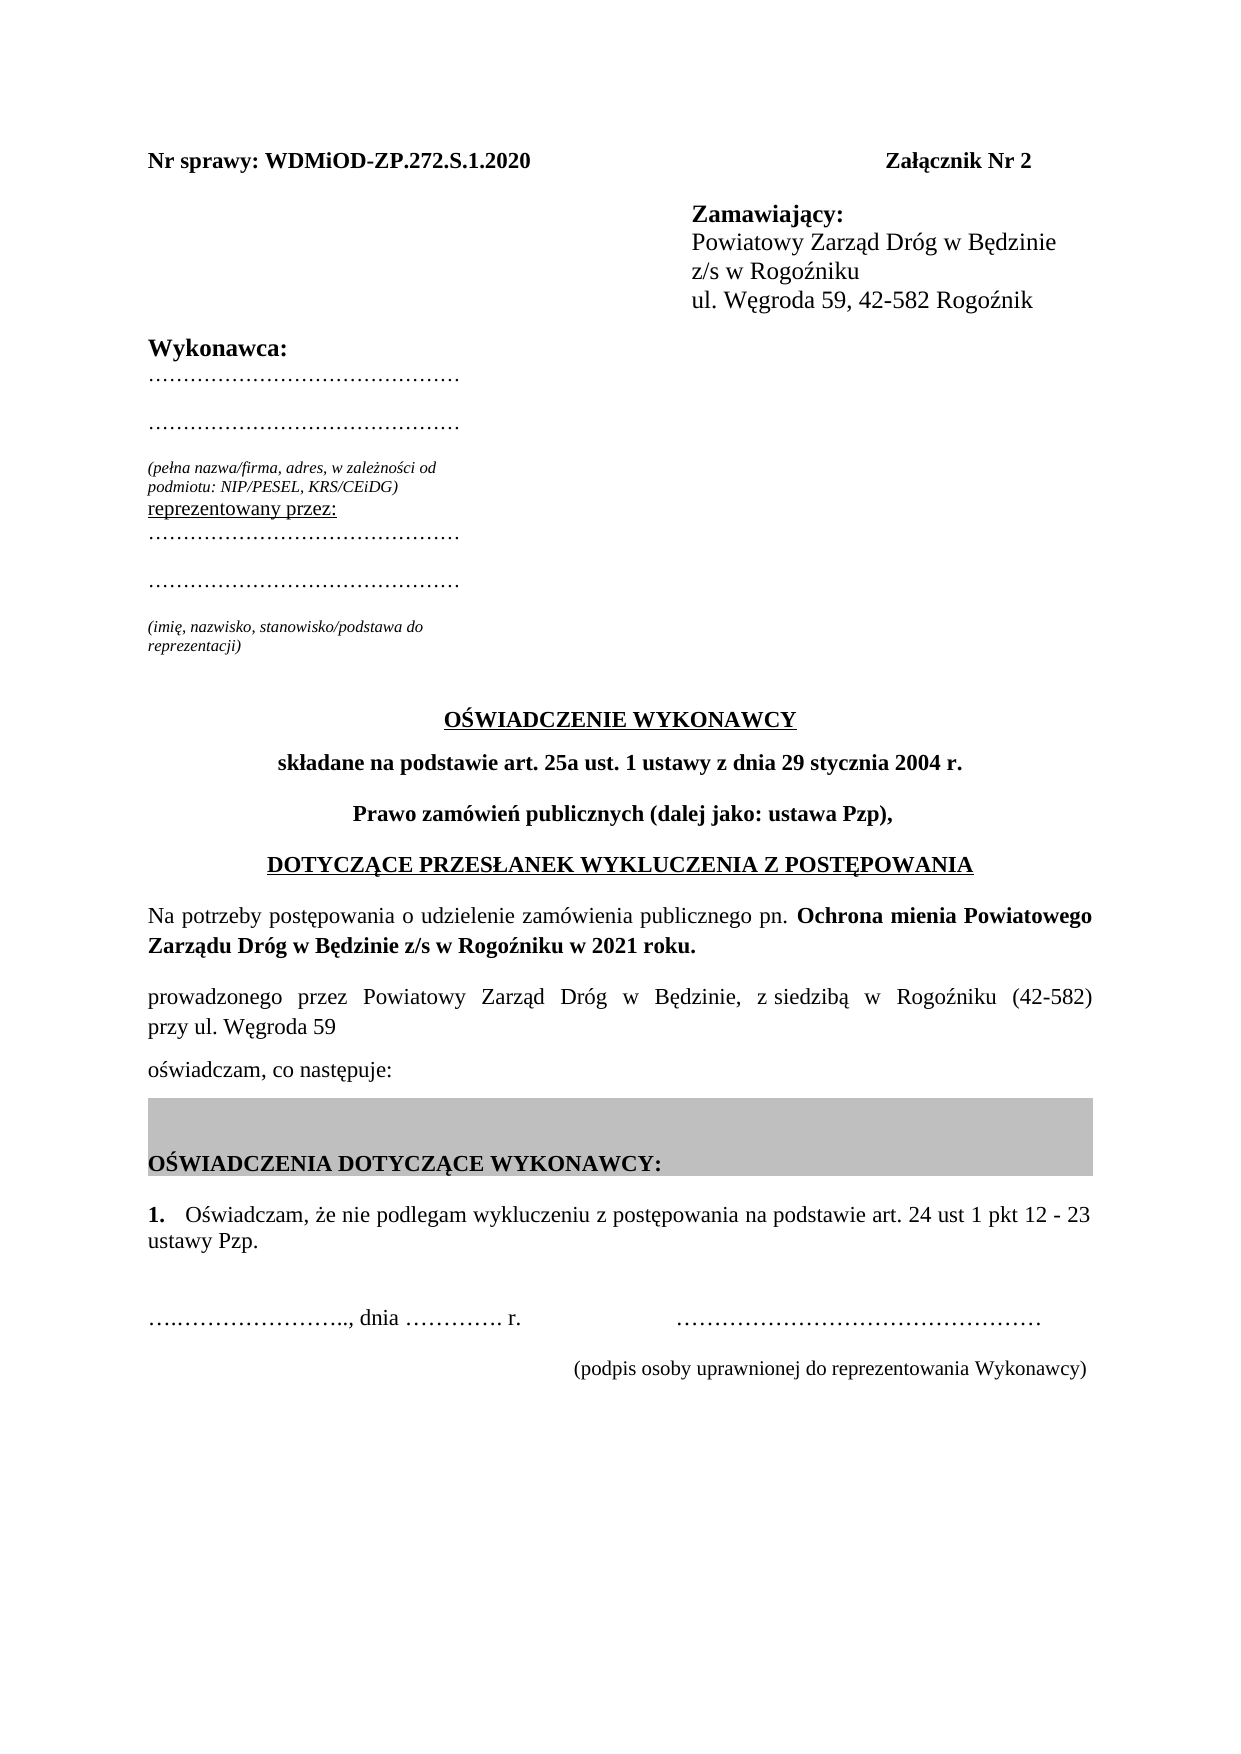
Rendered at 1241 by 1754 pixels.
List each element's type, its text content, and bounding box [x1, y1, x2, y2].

text oświadczam, co następuje: [148, 1056, 1093, 1082]
text prowadzonego przez Powiatowy Zarząd Dróg w Będzinie, z siedzibą w Rogoźniku (42-582) przy ul. Węgroda 59 [148, 983, 1093, 1039]
text ……………………………………………………………………………… [148, 362, 472, 434]
text reprezentowany przez: [148, 496, 1093, 520]
text składane na podstawie art. 25a ust. 1 ustawy z dnia 29 stycznia 2004 r. [148, 748, 1093, 775]
text (podpis osoby uprawnionej do reprezentowania Wykonawcy) [46, 1355, 1093, 1379]
text Prawo zamówień publicznych (dalej jako: ustawa Pzp), [148, 799, 1093, 826]
text Wykonawca: [148, 333, 1093, 362]
list Oświadczam, że nie podlegam wykluczeniu z postępowania na podstawie art. 24 ust 1 pkt 12 - 23 ustawy Pzp. [148, 1201, 1093, 1253]
text (pełna nazwa/firma, adres, w zależności od podmiotu: NIP/PESEL, KRS/CEiDG) [148, 458, 472, 496]
text DOTYCZĄCE PRZESŁANEK WYKLUCZENIA Z POSTĘPOWANIA [148, 851, 1093, 877]
text z/s w Rogoźniku [691, 256, 1093, 285]
text ……………………………………………………………………………… [148, 520, 472, 592]
text (imię, nazwisko, stanowisko/podstawa do reprezentacji) [148, 616, 472, 655]
text OŚWIADCZENIA DOTYCZĄCE WYKONAWCY: [148, 1149, 1093, 1176]
text Nr sprawy: WDMiOD-ZP.272.S.1.2020 Załącznik Nr 2 [148, 148, 1093, 174]
text Zamawiający: [691, 199, 1093, 227]
text Na potrzeby postępowania o udzielenie zamówienia publicznego pn. Ochrona mienia Powiatowego Zarządu Dróg w Będzinie z/s w Rogoźniku w 2021 roku. [148, 902, 1093, 958]
text ….………………….., dnia …………. r. ………………………………………… [148, 1304, 1093, 1331]
text OŚWIADCZENIE WYKONAWCY [148, 706, 1093, 732]
text Powiatowy Zarząd Dróg w Będzinie [691, 227, 1093, 256]
text ul. Węgroda 59, 42-582 Rogoźnik [691, 285, 1093, 314]
